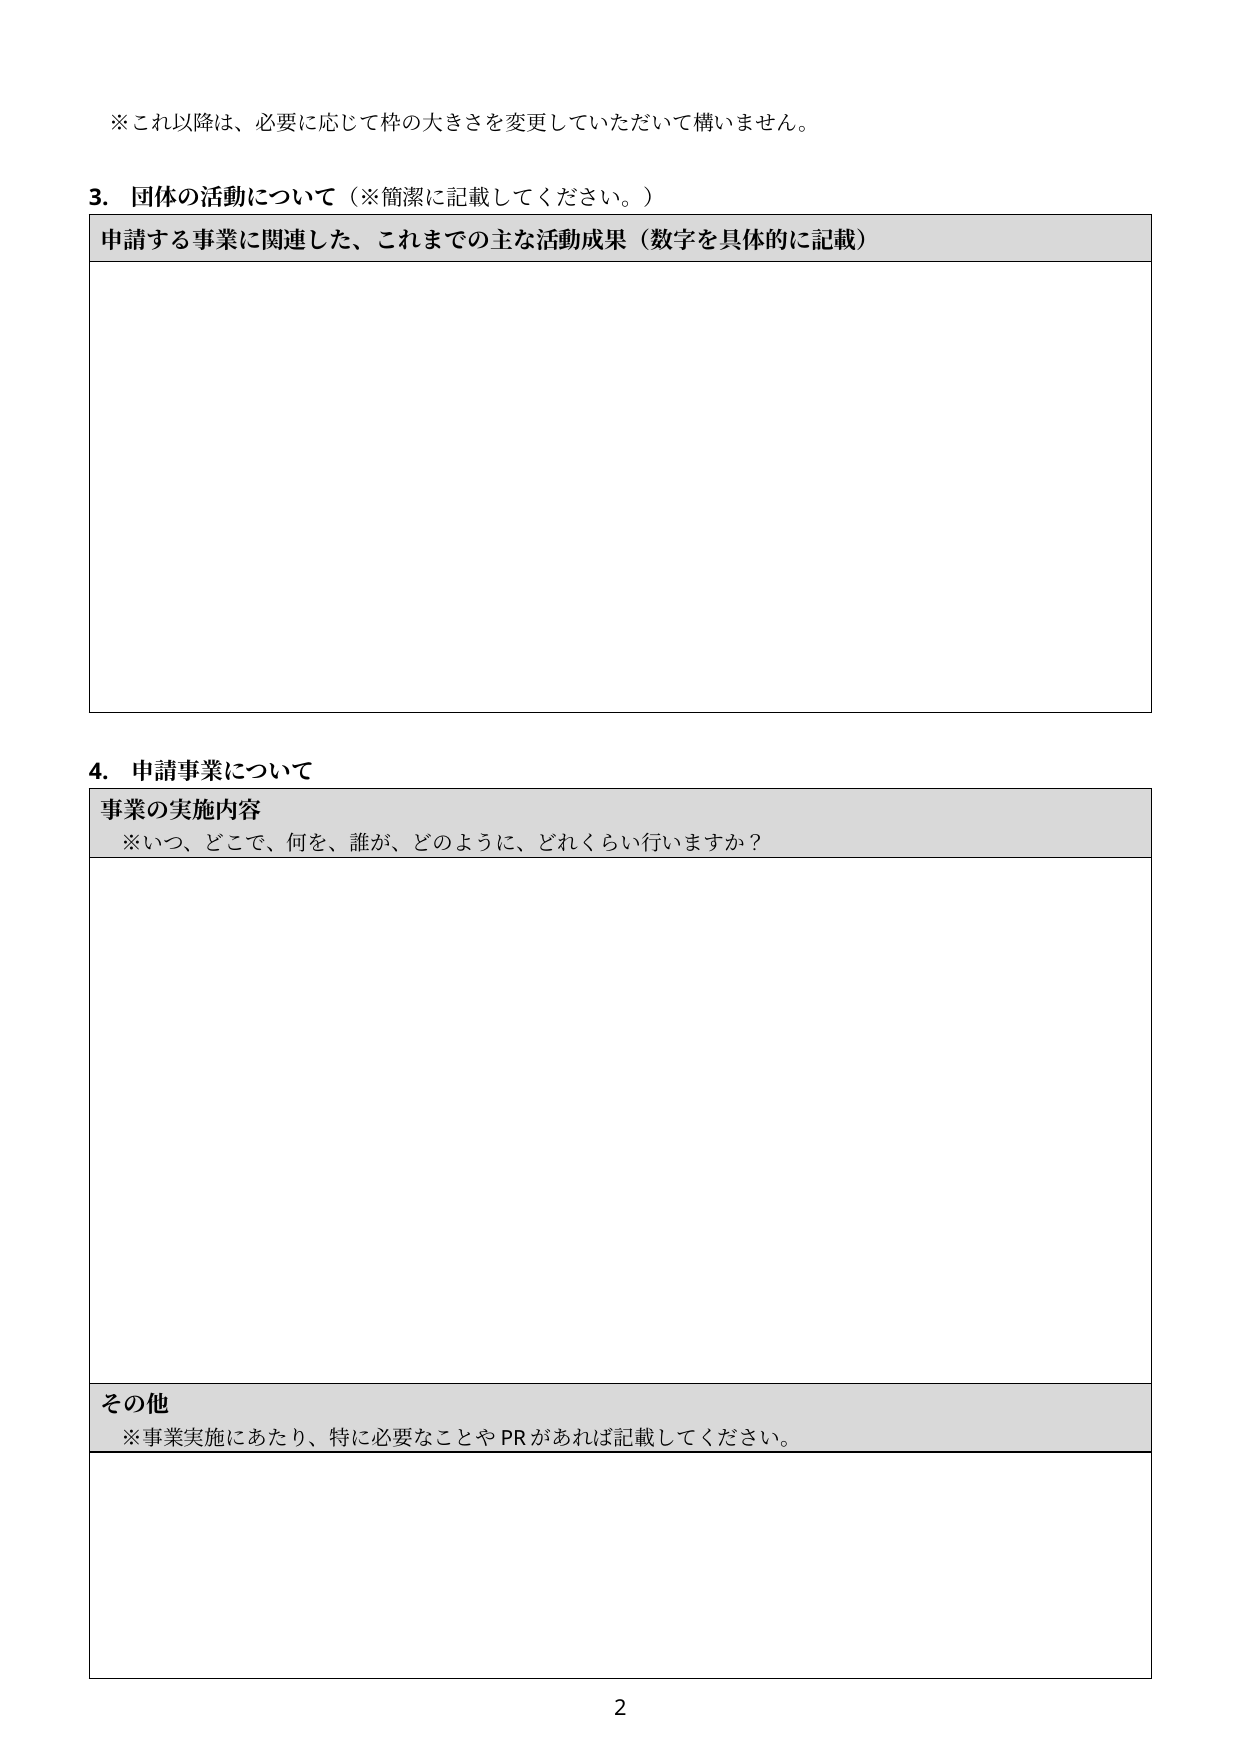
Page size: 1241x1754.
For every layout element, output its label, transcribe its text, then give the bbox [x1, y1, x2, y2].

table_cell その他 ※事業実施にあたり、特に必要なことやPRがあれば記載してください。 [90, 1384, 1151, 1451]
table_cell [90, 1453, 1151, 1677]
text ※これ以降は、必要に応じて枠の大きさを変更していただいて構いません。 [89, 106, 1152, 136]
table_header 事業の実施内容 ※いつ、どこで、何を、誰が、どのように、どれくらい行いますか？ [90, 789, 1151, 857]
table_cell [90, 262, 1151, 712]
text 3. 団体の活動について（※簡潔に記載してください。） [89, 176, 1152, 214]
table_cell [90, 858, 1151, 1383]
text 4. 申請事業について [89, 751, 1152, 788]
table_header 申請する事業に関連した、これまでの主な活動成果（数字を具体的に記載） [90, 215, 1151, 261]
